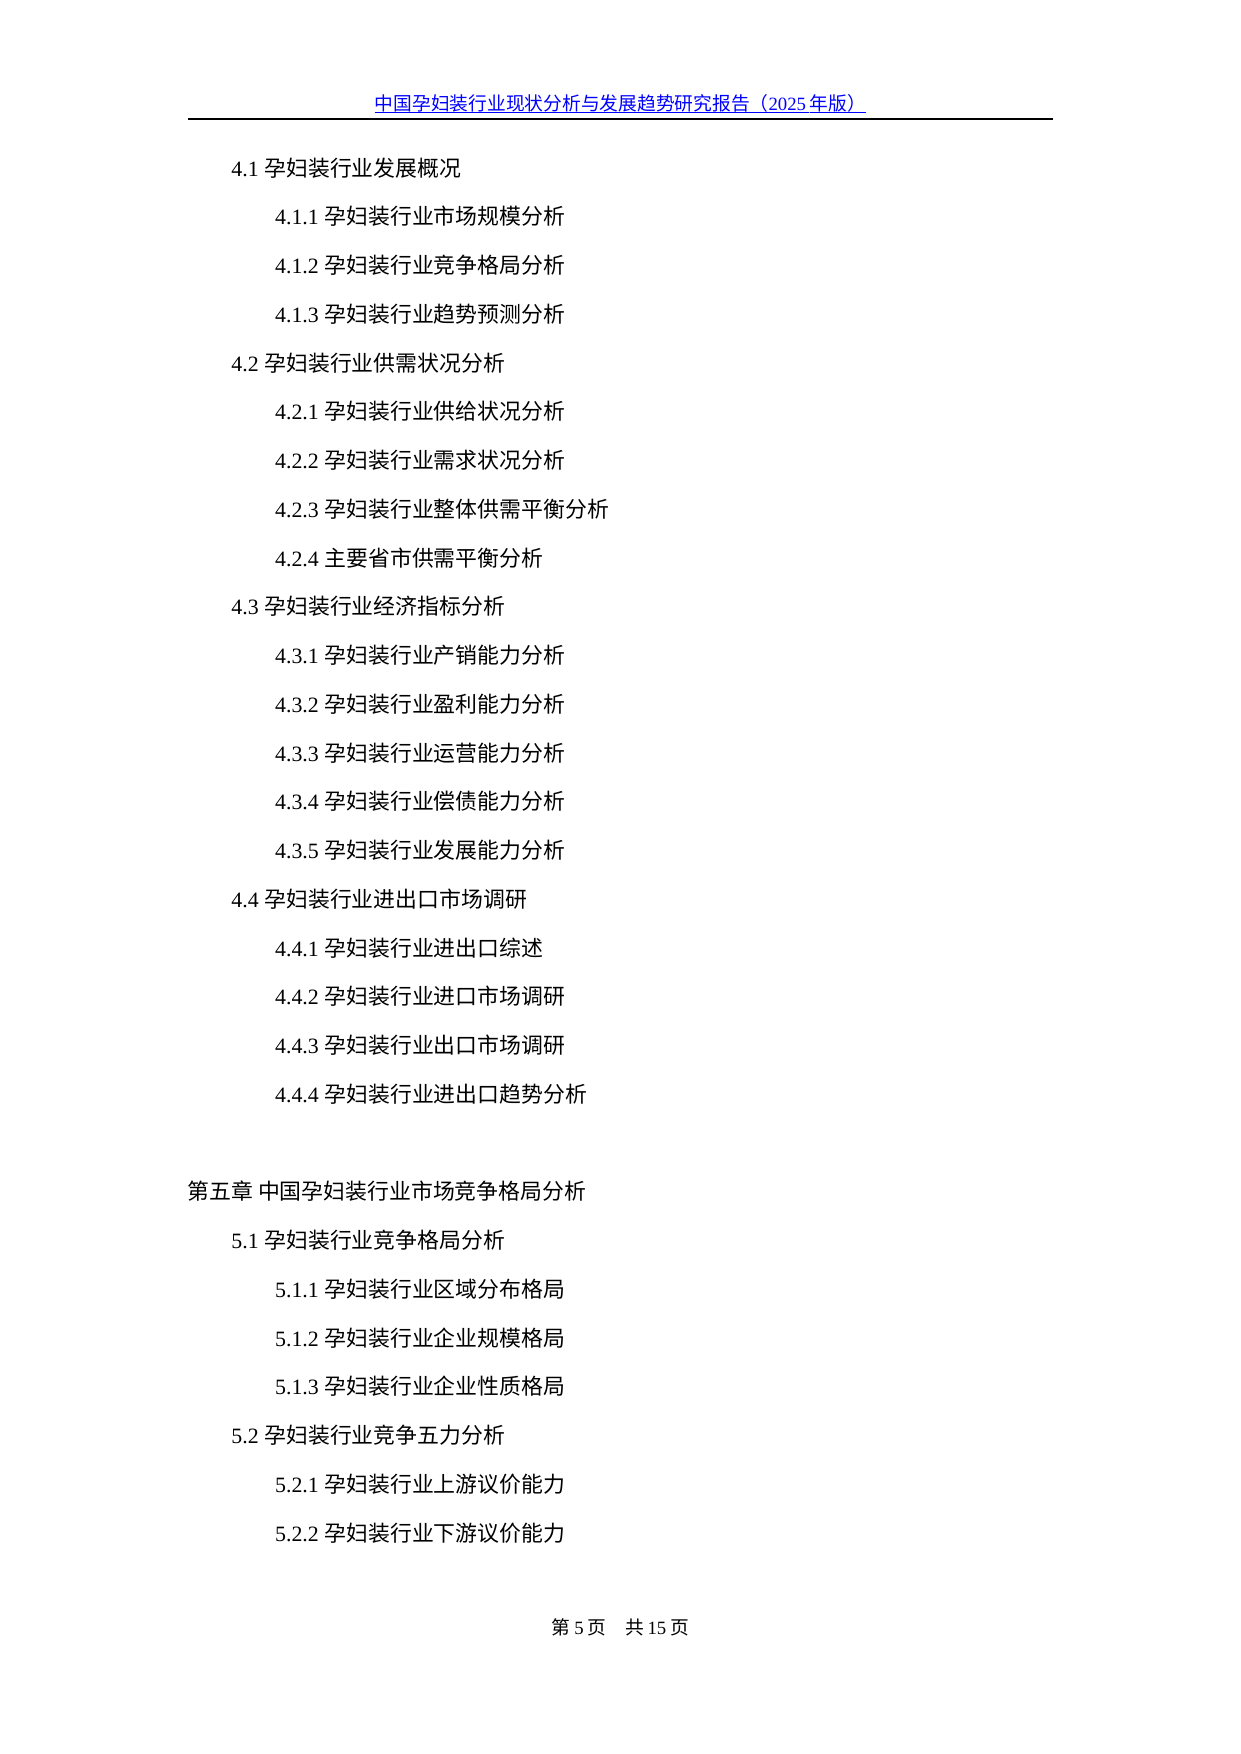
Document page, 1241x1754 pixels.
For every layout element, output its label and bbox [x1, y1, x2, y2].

text [187, 150, 1053, 1548]
